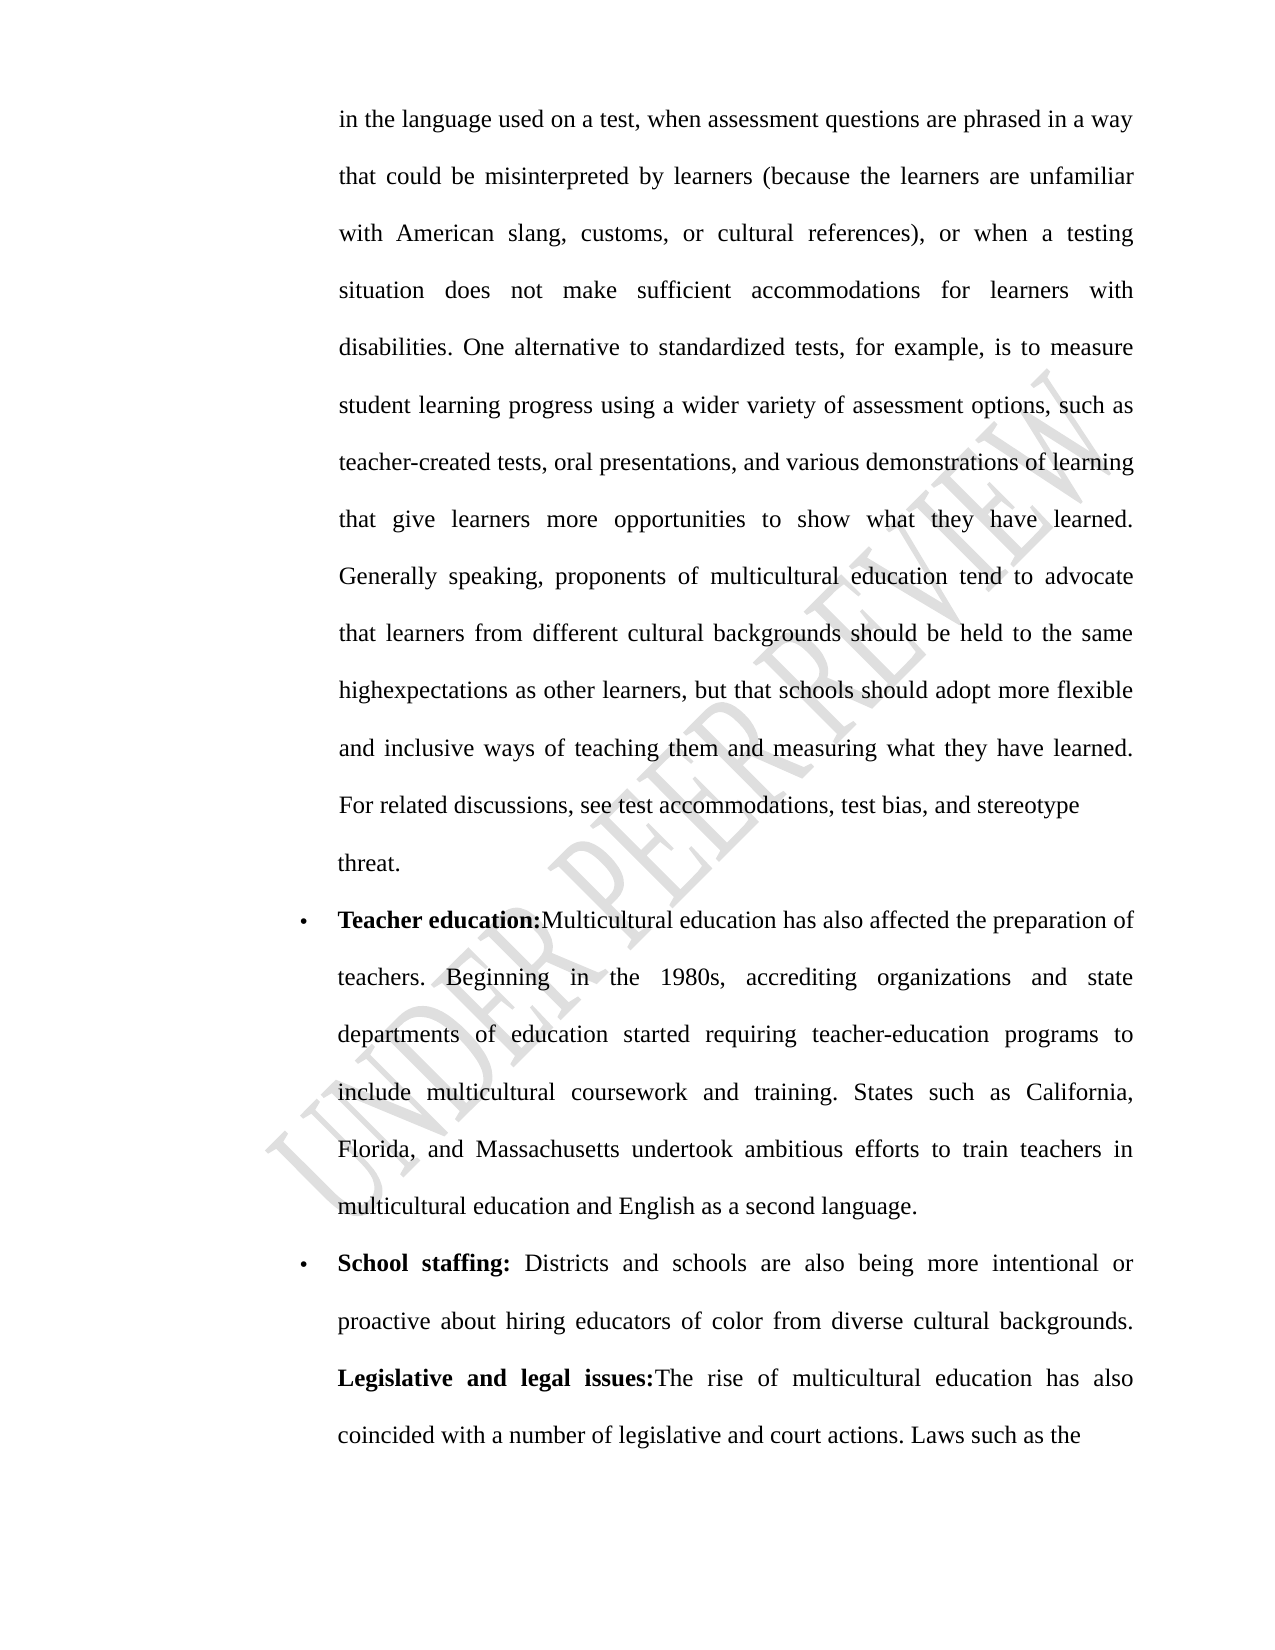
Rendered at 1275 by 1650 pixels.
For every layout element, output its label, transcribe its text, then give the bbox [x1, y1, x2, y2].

text threat. [337, 848, 1134, 876]
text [337, 104, 1134, 819]
list Teacher education:Multicultural education has also affected the preparation of teachers. Beginning in the 1980s, accrediting organizations and state departments of education started requiring teacher-education programs to include multicultural coursework and training. States such as California, Florida, and Massachusetts undertook ambitious efforts to train teachers in multicultural education and English as a second language. [300, 905, 1134, 1220]
list School staffing: Districts and schools are also being more intentional or proactive about hiring educators of color from diverse cultural backgrounds. Legislative and legal issues:The rise of multicultural education has also coincided with a number of legislative and court actions. Laws such as the [300, 1248, 1134, 1449]
